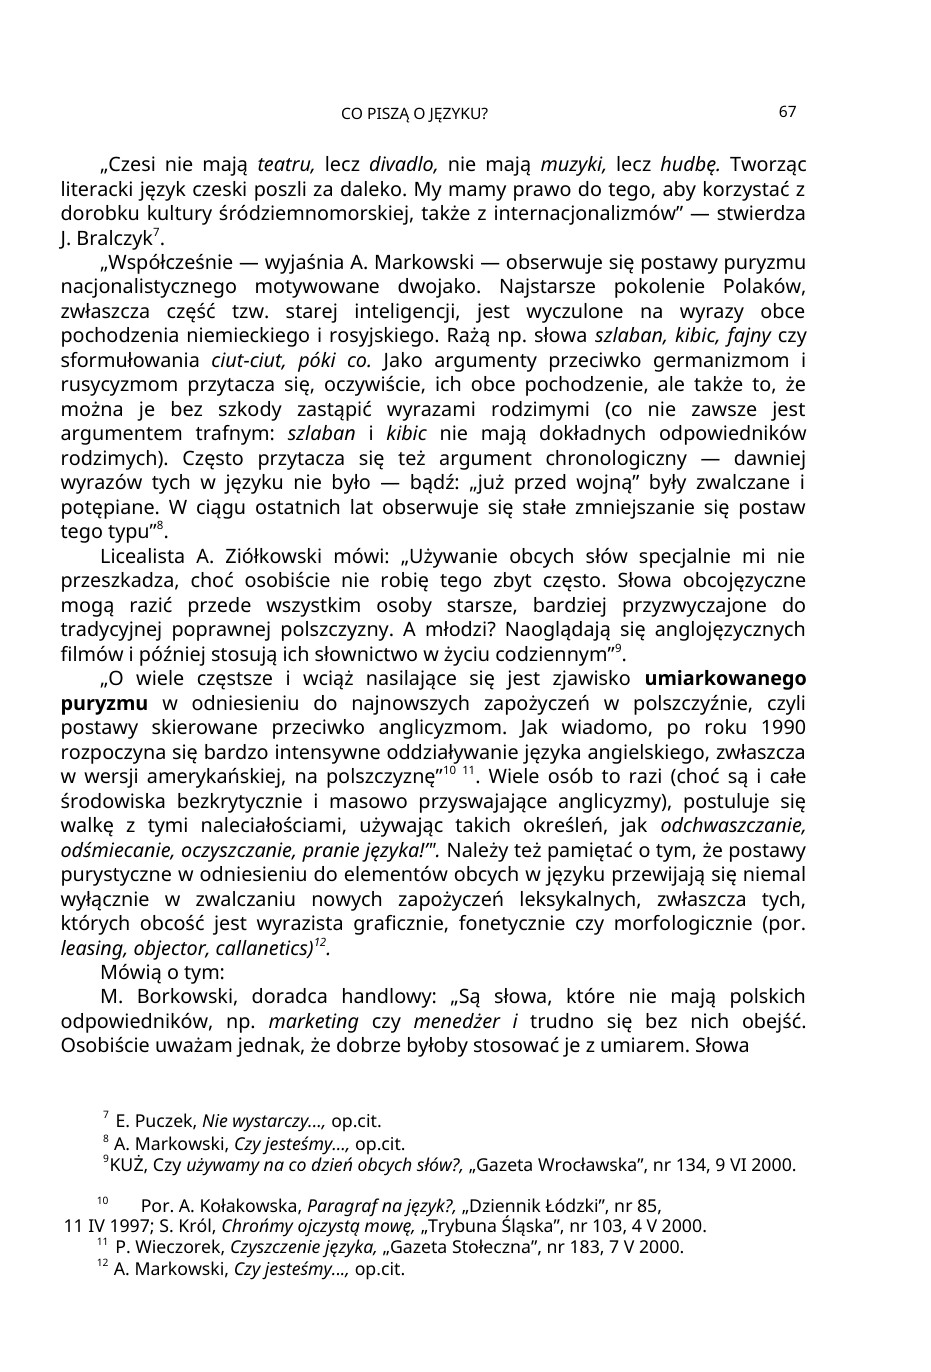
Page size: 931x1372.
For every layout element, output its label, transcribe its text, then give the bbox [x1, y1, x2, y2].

text 9 KUŻ, Czy używamy na co dzień obcych słów?, „Gazeta Wrocławska”, nr 134, 9 VI 2000. [63, 1155, 805, 1175]
text 8 A. Markowski, Czy jesteśmy..., op.cit. [103, 1134, 805, 1155]
text „Czesi nie mają teatru, lecz divadlo, nie mają muzyki, lecz hudbę. Tworząc literacki język czeski poszli za daleko. My mamy prawo do tego, aby korzystać z dorobku kultury śródziemnomorskiej, także z internacjonalizmów” — stwierdza J. Bralczyk7. [60, 152, 807, 250]
text 67 [779, 105, 797, 121]
text 10 Por. A. Kołakowska, Paragraf na język?, „Dziennik Łódzki”, nr 85, [97, 1196, 805, 1216]
text M. Borkowski, doradca handlowy: „Są słowa, które nie mają polskich odpowiedników, np. marketing czy menedżer i trudno się bez nich obejść. Osobiście uważam jednak, że dobrze byłoby stosować je z umiarem. Słowa [60, 984, 807, 1058]
text „Współcześnie — wyjaśnia A. Markowski — obserwuje się postawy puryzmu nacjonalistycznego motywowane dwojako. Najstarsze pokolenie Polaków, zwłaszcza część tzw. starej inteligencji, jest wyczulone na wyrazy obce pochodzenia niemieckiego i rosyjskiego. Rażą np. słowa szlaban, kibic, fajny czy sformułowania ciut-ciut, póki co. Jako argumenty przeciwko germanizmom i rusycyzmom przytacza się, oczywiście, ich obce pochodzenie, ale także to, że można je bez szkody zastąpić wyrazami rodzimymi (co nie zawsze jest argumentem trafnym: szlaban i kibic nie mają dokładnych odpowiedników rodzimych). Często przytacza się też argument chronologiczny — dawniej wyrazów tych w języku nie było — bądź: „już przed wojną” były zwalczane i potępiane. W ciągu ostatnich lat obserwuje się stałe zmniejszanie się postaw tego typu”8. [60, 250, 807, 544]
text „O wiele częstsze i wciąż nasilające się jest zjawisko umiarkowanego puryzmu w odniesieniu do najnowszych zapożyczeń w polszczyźnie, czyli postawy skierowane przeciwko anglicyzmom. Jak wiadomo, po roku 1990 rozpoczyna się bardzo intensywne oddziaływanie języka angielskiego, zwłaszcza w wersji amerykańskiej, na polszczyznę”10 11. Wiele osób to razi (choć są i całe środowiska bezkrytycznie i masowo przyswajające anglicyzmy), postuluje się walkę z tymi naleciałościami, używając takich określeń, jak odchwaszczanie, odśmiecanie, oczyszczanie, pranie języka!’". Należy też pamiętać o tym, że postawy purystyczne w odniesieniu do elementów obcych w języku przewijają się niemal wyłącznie w zwalczaniu nowych zapożyczeń leksykalnych, zwłaszcza tych, których obcość jest wyrazista graficznie, fonetycznie czy morfologicznie (por. leasing, objector, callanetics)12. [60, 666, 807, 960]
list P. Wieczorek, Czyszczenie języka, „Gazeta Stołeczna”, nr 183, 7 V 2000. [97, 1237, 805, 1257]
text Licealista A. Ziółkowski mówi: „Używanie obcych słów specjalnie mi nie przeszkadza, choć osobiście nie robię tego zbyt często. Słowa obcojęzyczne mogą razić przede wszystkim osoby starsze, bardziej przyzwyczajone do tradycyjnej poprawnej polszczyzny. A młodzi? Naoglądają się anglojęzycznych filmów i później stosują ich słownictwo w życiu codziennym”9. [60, 544, 807, 666]
text 7 E. Puczek, Nie wystarczy..., op.cit. [103, 1111, 805, 1131]
text Mówią o tym: [60, 960, 807, 984]
text CO PISZĄ O JĘZYKU? [341, 107, 488, 123]
text 11 IV 1997; S. Król, Chrońmy ojczystą mowę, „Trybuna Śląska”, nr 103, 4 V 2000. [63, 1216, 805, 1237]
text 12 A. Markowski, Czy jesteśmy..., op.cit. [97, 1259, 805, 1279]
